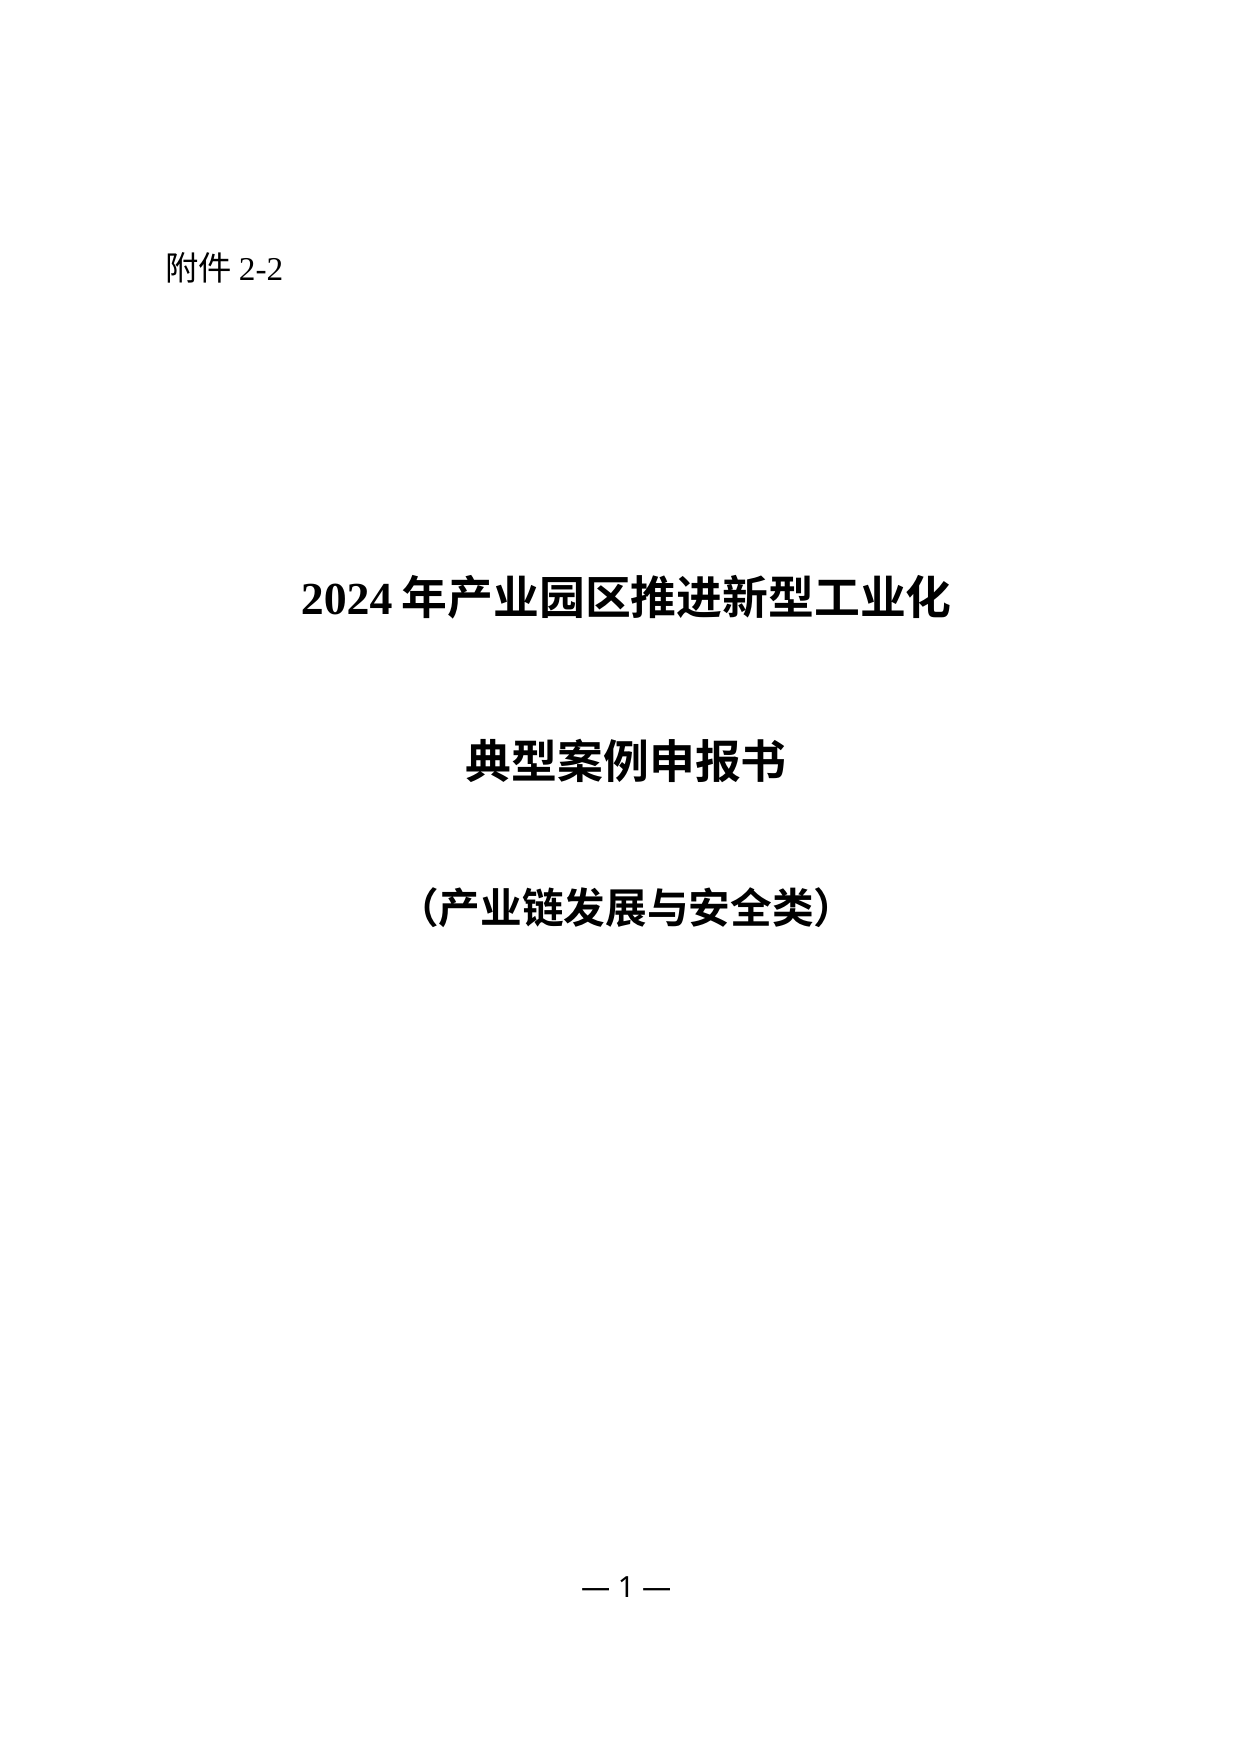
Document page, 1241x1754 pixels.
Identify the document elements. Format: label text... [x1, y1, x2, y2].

title 附件2-2 [165, 233, 1087, 298]
title 典型案例申报书 [165, 709, 1087, 807]
title 2024年产业园区推进新型工业化 [165, 546, 1087, 643]
title （产业链发展与安全类） [165, 873, 1087, 938]
